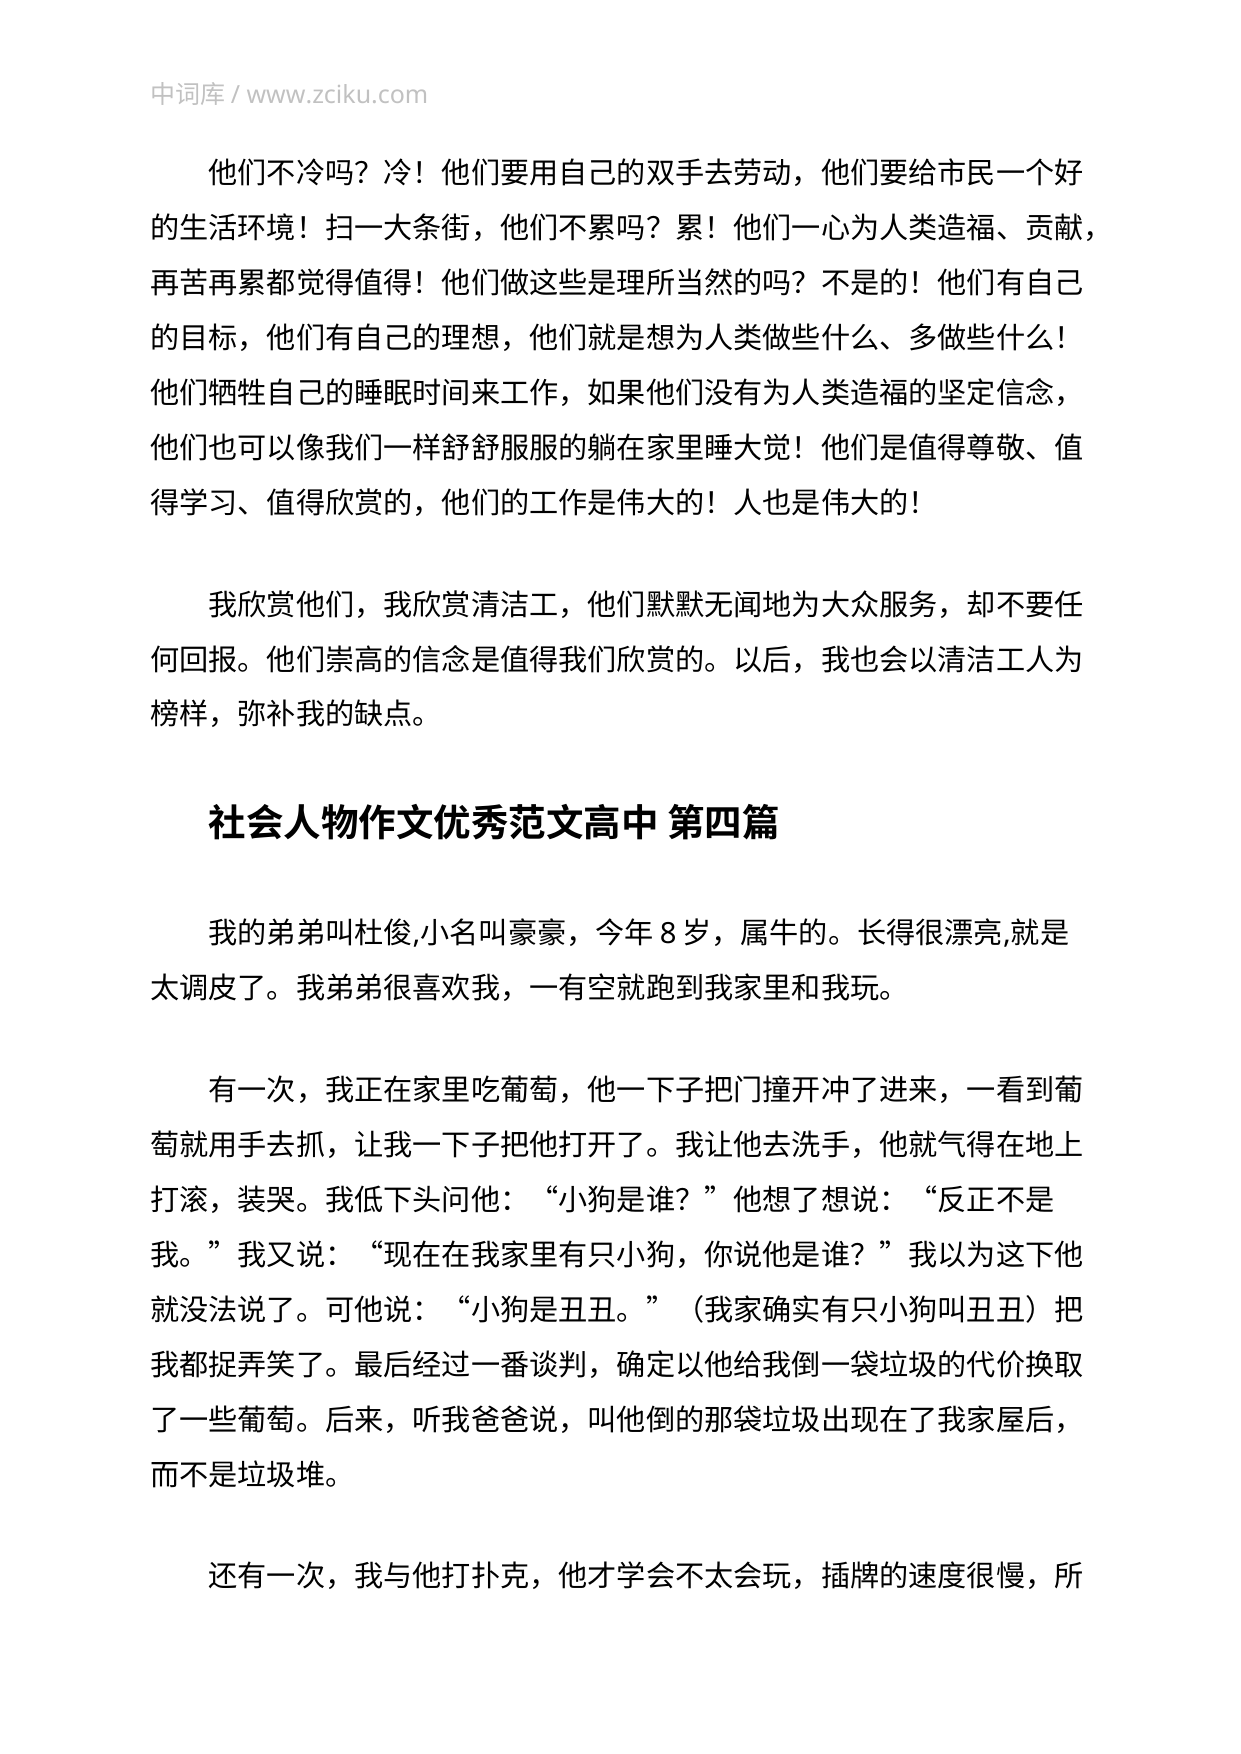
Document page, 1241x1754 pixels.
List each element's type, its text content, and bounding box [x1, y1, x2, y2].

text 社会人物作文优秀范文高中 第四篇 [150, 793, 1090, 847]
text 有一次，我正在家里吃葡萄，他一下子把门撞开冲了进来，一看到葡萄就用手去抓，让我一下子把他打开了。我让他去洗手，他就气得在地上打滚，装哭。我低下头问他：“小狗是谁？”他想了想说：“反正不是我。”我又说：“现在在我家里有只小狗，你说他是谁？”我以为这下他就没法说了。可他说：“小狗是丑丑。”（我家确实有只小狗叫丑丑）把我都捉弄笑了。最后经过一番谈判，确定以他给我倒一袋垃圾的代价换取了一些葡萄。后来，听我爸爸说，叫他倒的那袋垃圾出现在了我家屋后，而不是垃圾堆。 [150, 1067, 1090, 1493]
text 他们不冷吗？冷！他们要用自己的双手去劳动，他们要给市民一个好的生活环境！扫一大条街，他们不累吗？累！他们一心为人类造福、贡献，再苦再累都觉得值得！他们做这些是理所当然的吗？不是的！他们有自己的目标，他们有自己的理想，他们就是想为人类做些什么、多做些什么！他们牺牲自己的睡眠时间来工作，如果他们没有为人类造福的坚定信念，他们也可以像我们一样舒舒服服的躺在家里睡大觉！他们是值得尊敬、值得学习、值得欣赏的，他们的工作是伟大的！人也是伟大的！ [150, 150, 1090, 522]
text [150, 1553, 1090, 1595]
text 我欣赏他们，我欣赏清洁工，他们默默无闻地为大众服务，却不要任何回报。他们崇高的信念是值得我们欣赏的。以后，我也会以清洁工人为榜样，弥补我的缺点。 [150, 581, 1090, 733]
text 我的弟弟叫杜俊,小名叫豪豪，今年8岁，属牛的。长得很漂亮,就是太调皮了。我弟弟很喜欢我，一有空就跑到我家里和我玩。 [150, 910, 1090, 1007]
